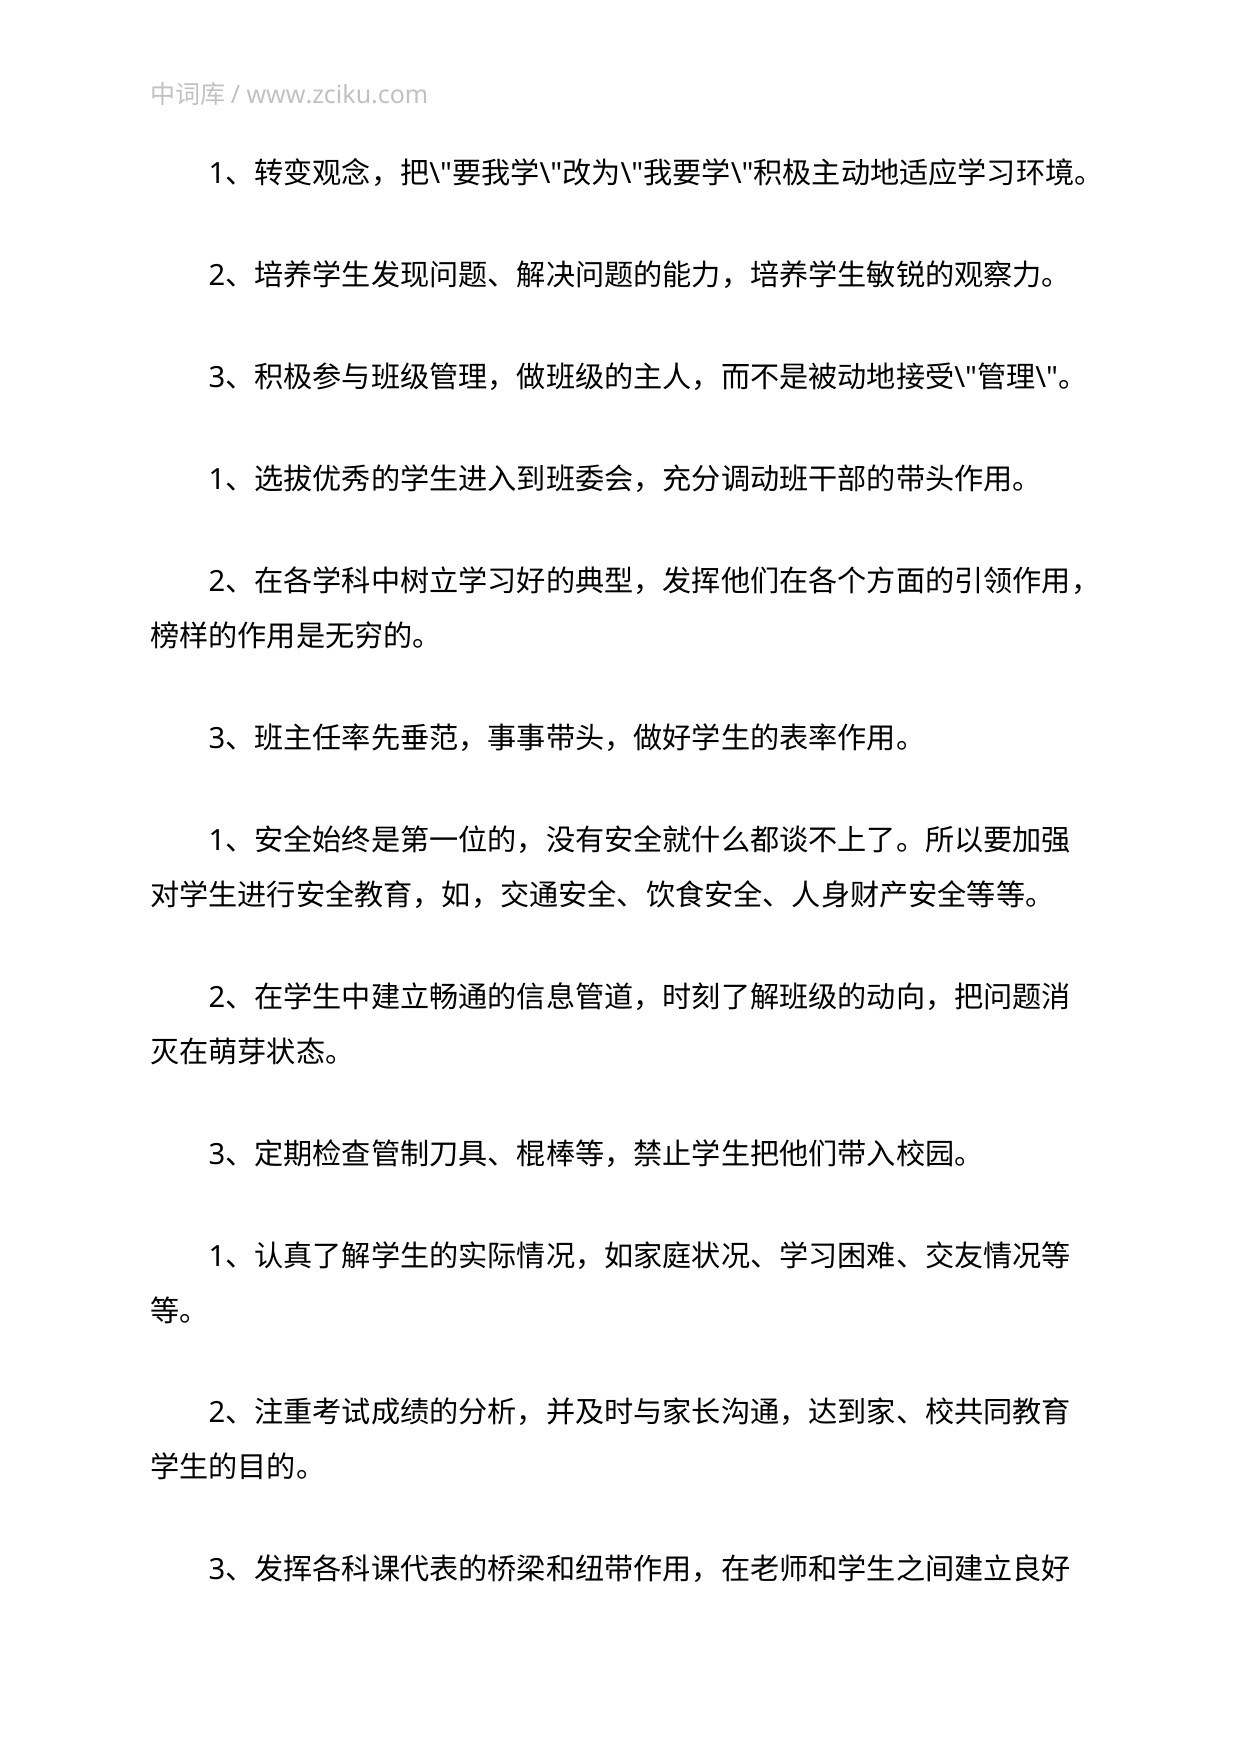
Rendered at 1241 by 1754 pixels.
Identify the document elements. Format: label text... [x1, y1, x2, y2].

text 2、注重考试成绩的分析，并及时与家长沟通，达到家、校共同教育学生的目的。 [150, 1389, 1090, 1486]
text 1、选拔优秀的学生进入到班委会，充分调动班干部的带头作用。 [150, 456, 1090, 498]
text 1、安全始终是第一位的，没有安全就什么都谈不上了。所以要加强对学生进行安全教育，如，交通安全、饮食安全、人身财产安全等等。 [150, 817, 1090, 914]
text 1、转变观念，把\"要我学\"改为\"我要学\"积极主动地适应学习环境。 [150, 150, 1090, 192]
text 2、在学生中建立畅通的信息管道，时刻了解班级的动向，把问题消灭在萌芽状态。 [150, 973, 1090, 1071]
text 3、班主任率先垂范，事事带头，做好学生的表率作用。 [150, 715, 1090, 757]
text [150, 1546, 1090, 1588]
text 2、培养学生发现问题、解决问题的能力，培养学生敏锐的观察力。 [150, 252, 1090, 294]
text 3、定期检查管制刀具、棍棒等，禁止学生把他们带入校园。 [150, 1130, 1090, 1173]
text 3、积极参与班级管理，做班级的主人，而不是被动地接受\"管理\"。 [150, 354, 1090, 396]
text 1、认真了解学生的实际情况，如家庭状况、学习困难、交友情况等等。 [150, 1232, 1090, 1329]
text 2、在各学科中树立学习好的典型，发挥他们在各个方面的引领作用，榜样的作用是无穷的。 [150, 558, 1090, 655]
